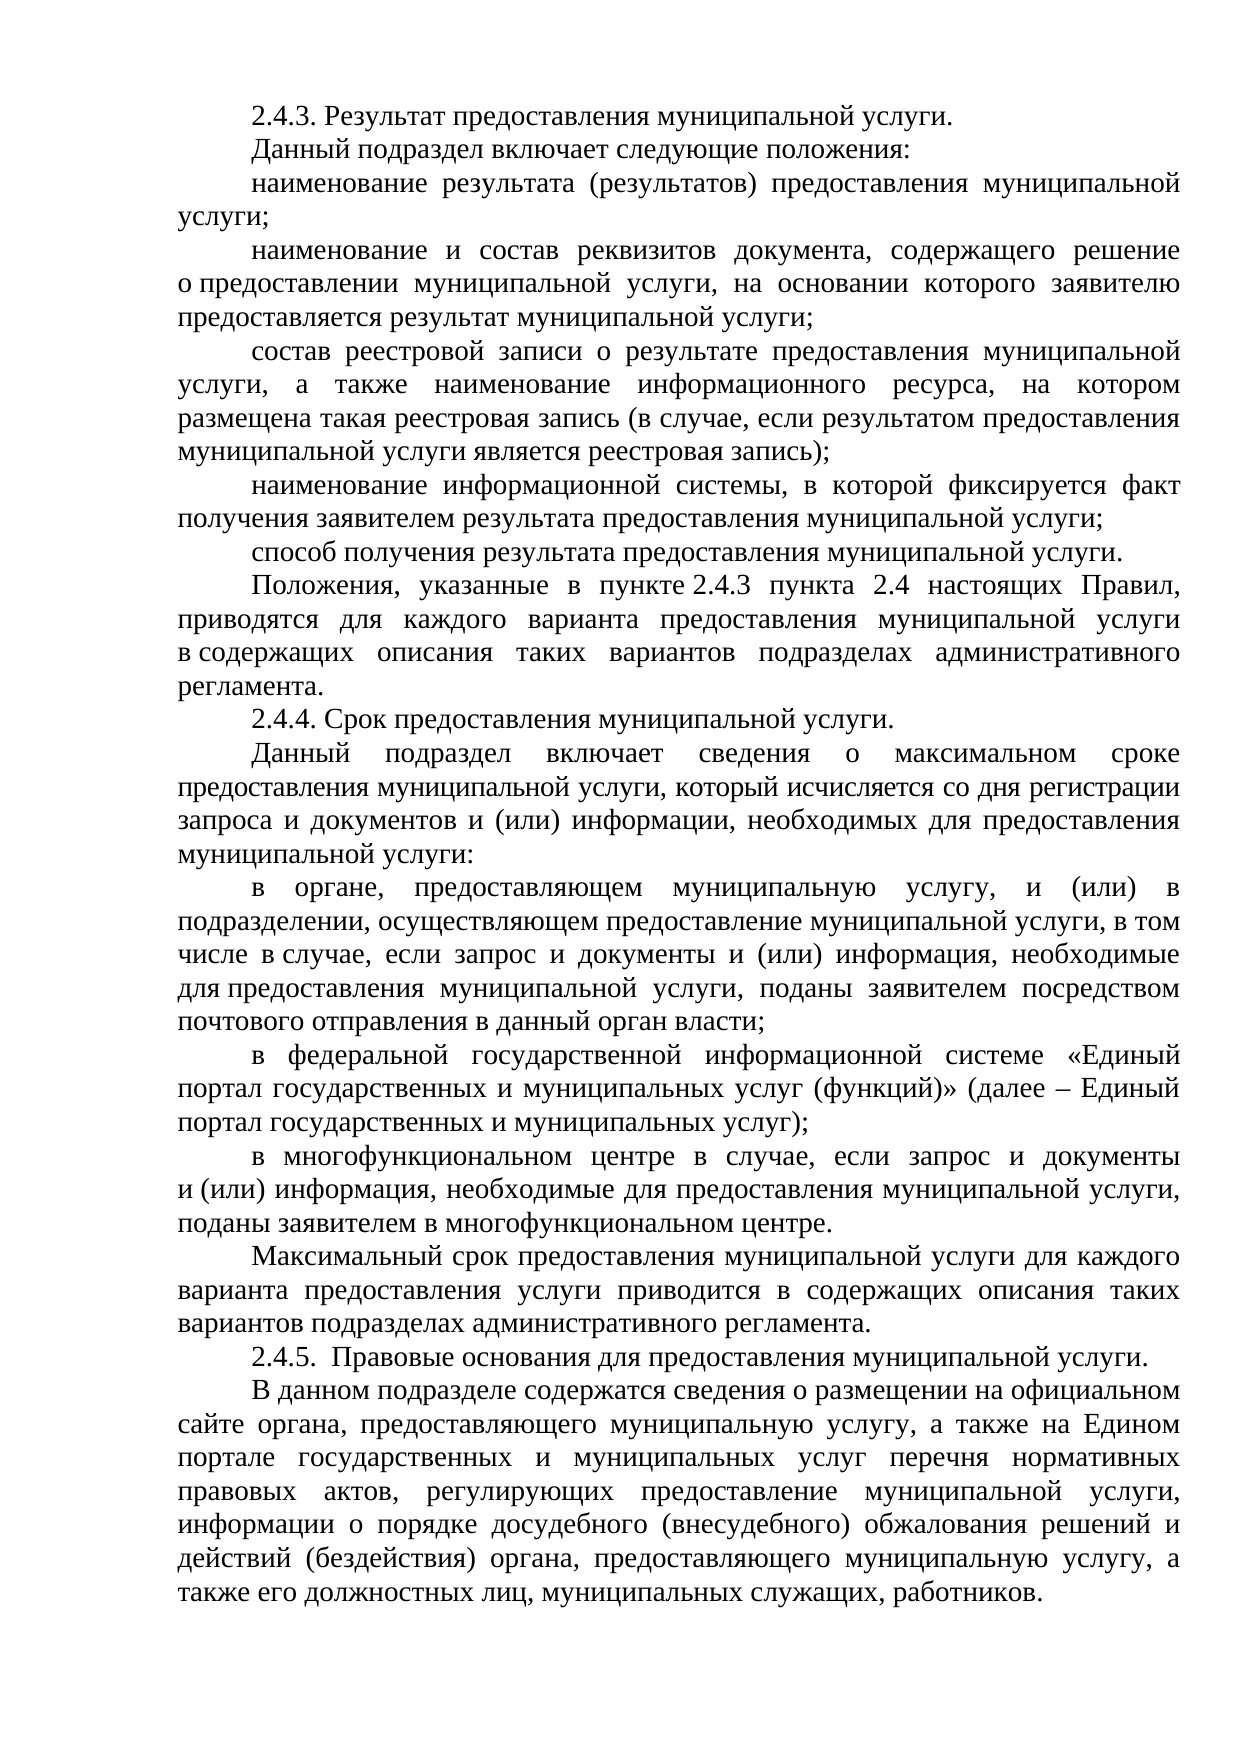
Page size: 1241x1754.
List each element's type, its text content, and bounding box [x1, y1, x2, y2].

text Данный подраздел включает сведения о максимальном сроке предоставления муниципальной услуги, который исчисляется со дня регистрации запроса и документов и (или) информации, необходимых для предоставления муниципальной услуги: [177, 735, 1181, 869]
text в многофункциональном центре в случае, если запрос и документы и (или) информация, необходимые для предоставления муниципальной услуги, поданы заявителем в многофункциональном центре. [177, 1138, 1181, 1238]
text 2.4.5. Правовые основания для предоставления муниципальной услуги. [177, 1339, 1181, 1372]
text в федеральной государственной информационной системе «Единый портал государственных и муниципальных услуг (функций)» (далее – Единый портал государственных и муниципальных услуг); [177, 1037, 1181, 1138]
text в органе, предоставляющем муниципальную услугу, и (или) в подразделении, осуществляющем предоставление муниципальной услуги, в том числе в случае, если запрос и документы и (или) информация, необходимые для предоставления муниципальной услуги, поданы заявителем посредством почтового отправления в данный орган власти; [177, 869, 1181, 1037]
text В данном подразделе содержатся сведения о размещении на официальном сайте органа, предоставляющего муниципальную услугу, а также на Едином портале государственных и муниципальных услуг перечня нормативных правовых актов, регулирующих предоставление муниципальной услуги, информации о порядке досудебного (внесудебного) обжалования решений и действий (бездействия) органа, предоставляющего муниципальную услугу, а также его должностных лиц, муниципальных служащих, работников. [177, 1372, 1181, 1607]
text наименование информационной системы, в которой фиксируется факт получения заявителем результата предоставления муниципальной услуги; [177, 467, 1181, 534]
text наименование и состав реквизитов документа, содержащего решение о предоставлении муниципальной услуги, на основании которого заявителю предоставляется результат муниципальной услуги; [177, 232, 1181, 333]
text способ получения результата предоставления муниципальной услуги. [177, 534, 1181, 567]
text состав реестровой записи о результате предоставления муниципальной услуги, а также наименование информационного ресурса, на котором размещена такая реестровая запись (в случае, если результатом предоставления муниципальной услуги является реестровая запись); [177, 333, 1181, 467]
text Максимальный срок предоставления муниципальной услуги для каждого варианта предоставления услуги приводится в содержащих описания таких вариантов подразделах административного регламента. [177, 1238, 1181, 1339]
text 2.4.4. Срок предоставления муниципальной услуги. [177, 702, 1181, 735]
text наименование результата (результатов) предоставления муниципальной услуги; [177, 165, 1181, 232]
text Данный подраздел включает следующие положения: [177, 131, 1181, 165]
text 2.4.3. Результат предоставления муниципальной услуги. [177, 98, 1181, 131]
text Положения, указанные в пункте 2.4.3 пункта 2.4 настоящих Правил, приводятся для каждого варианта предоставления муниципальной услуги в содержащих описания таких вариантов подразделах административного регламента. [177, 567, 1181, 702]
